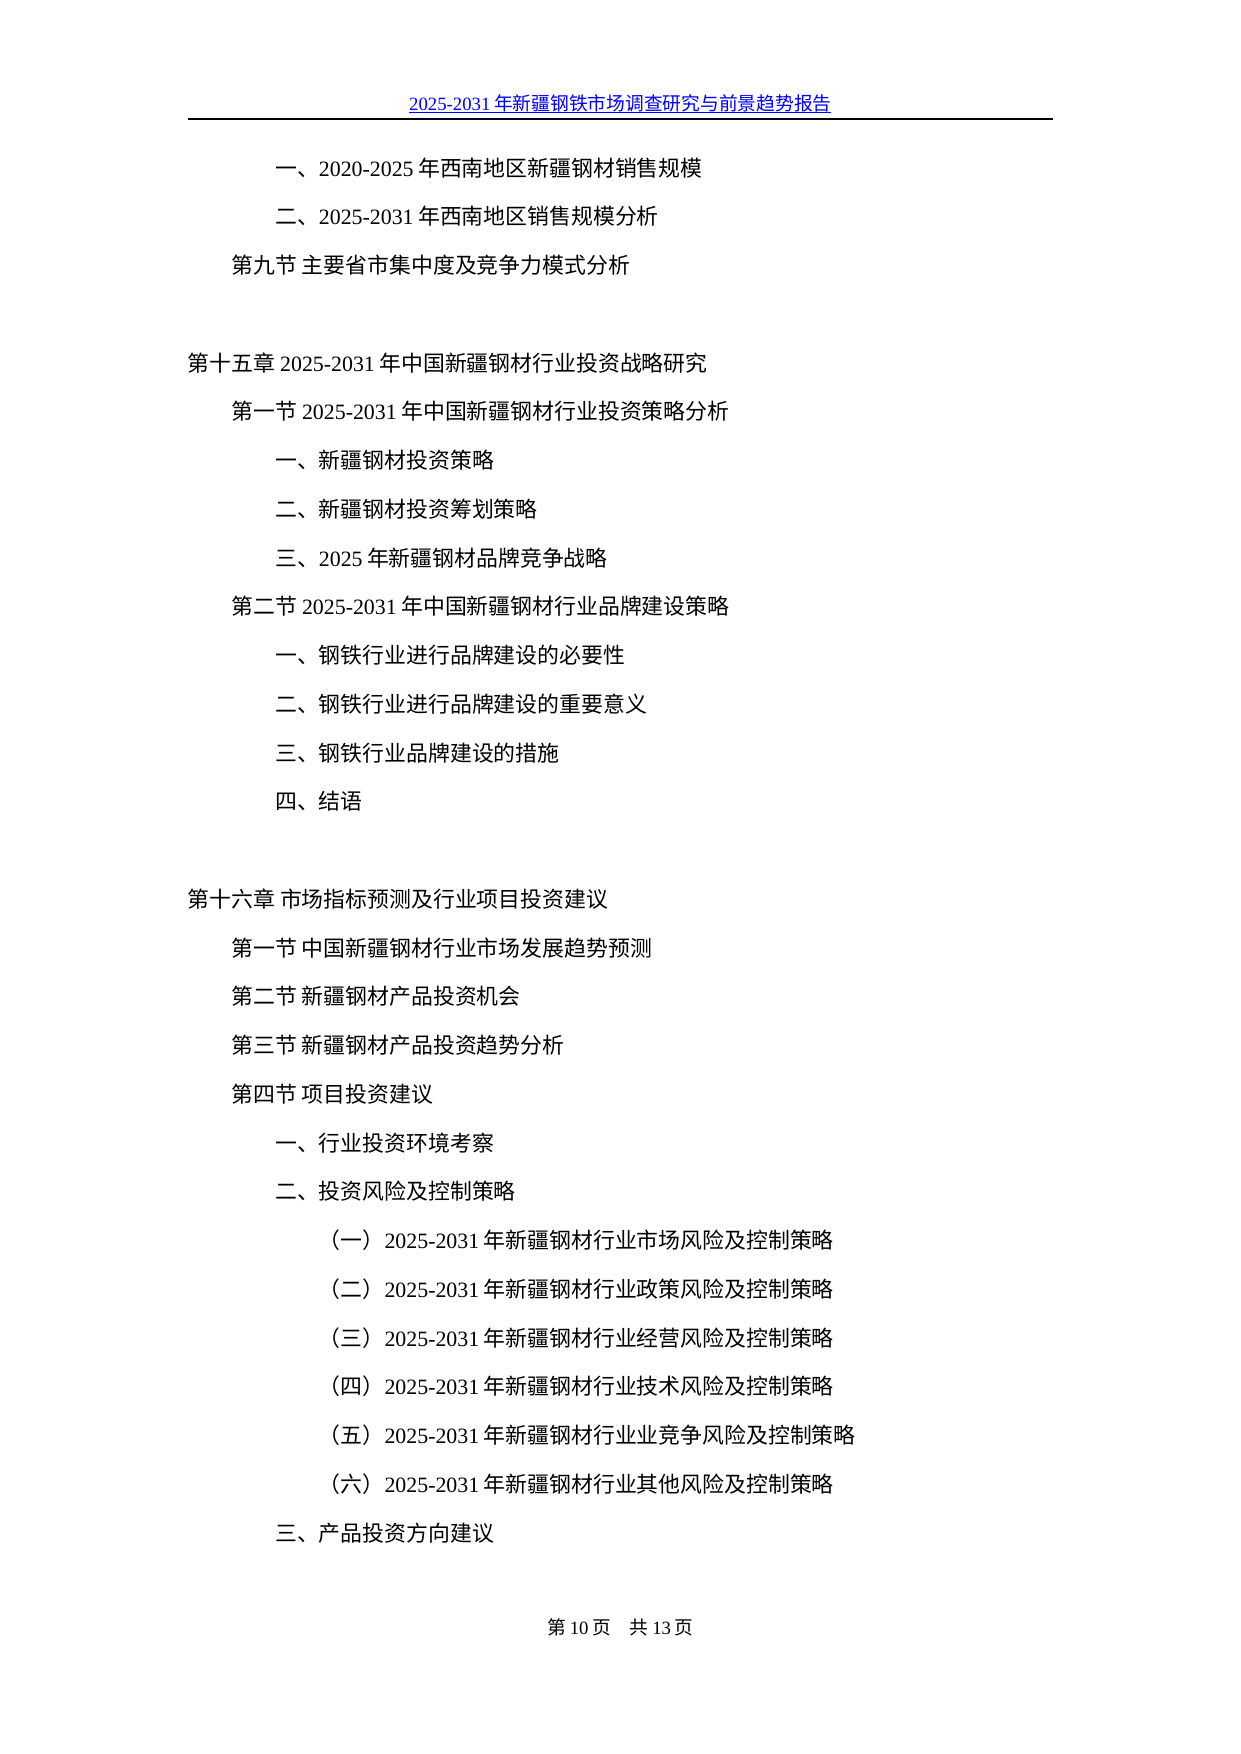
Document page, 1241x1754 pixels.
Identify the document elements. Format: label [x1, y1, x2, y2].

text [187, 150, 1053, 1548]
